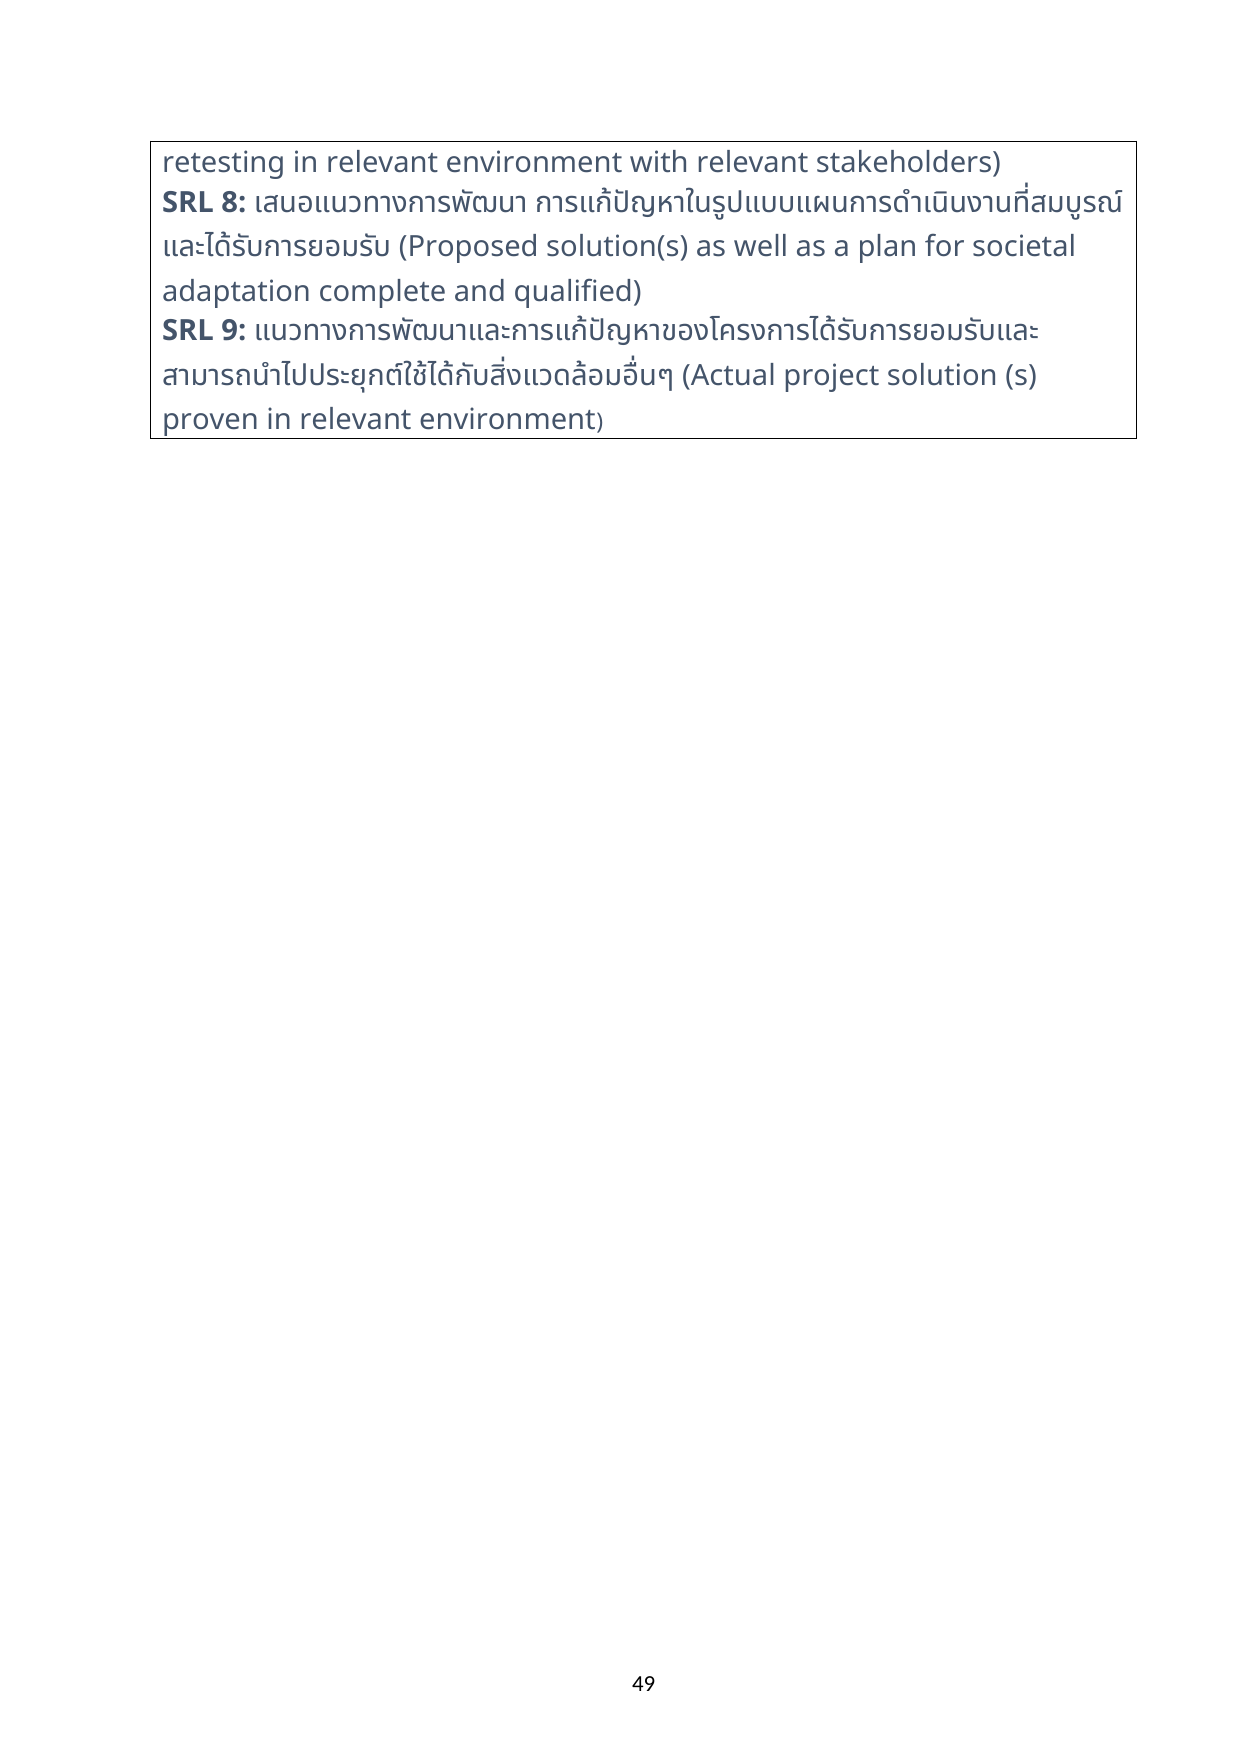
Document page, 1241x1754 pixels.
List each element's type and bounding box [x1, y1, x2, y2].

table_header [151, 142, 1136, 438]
